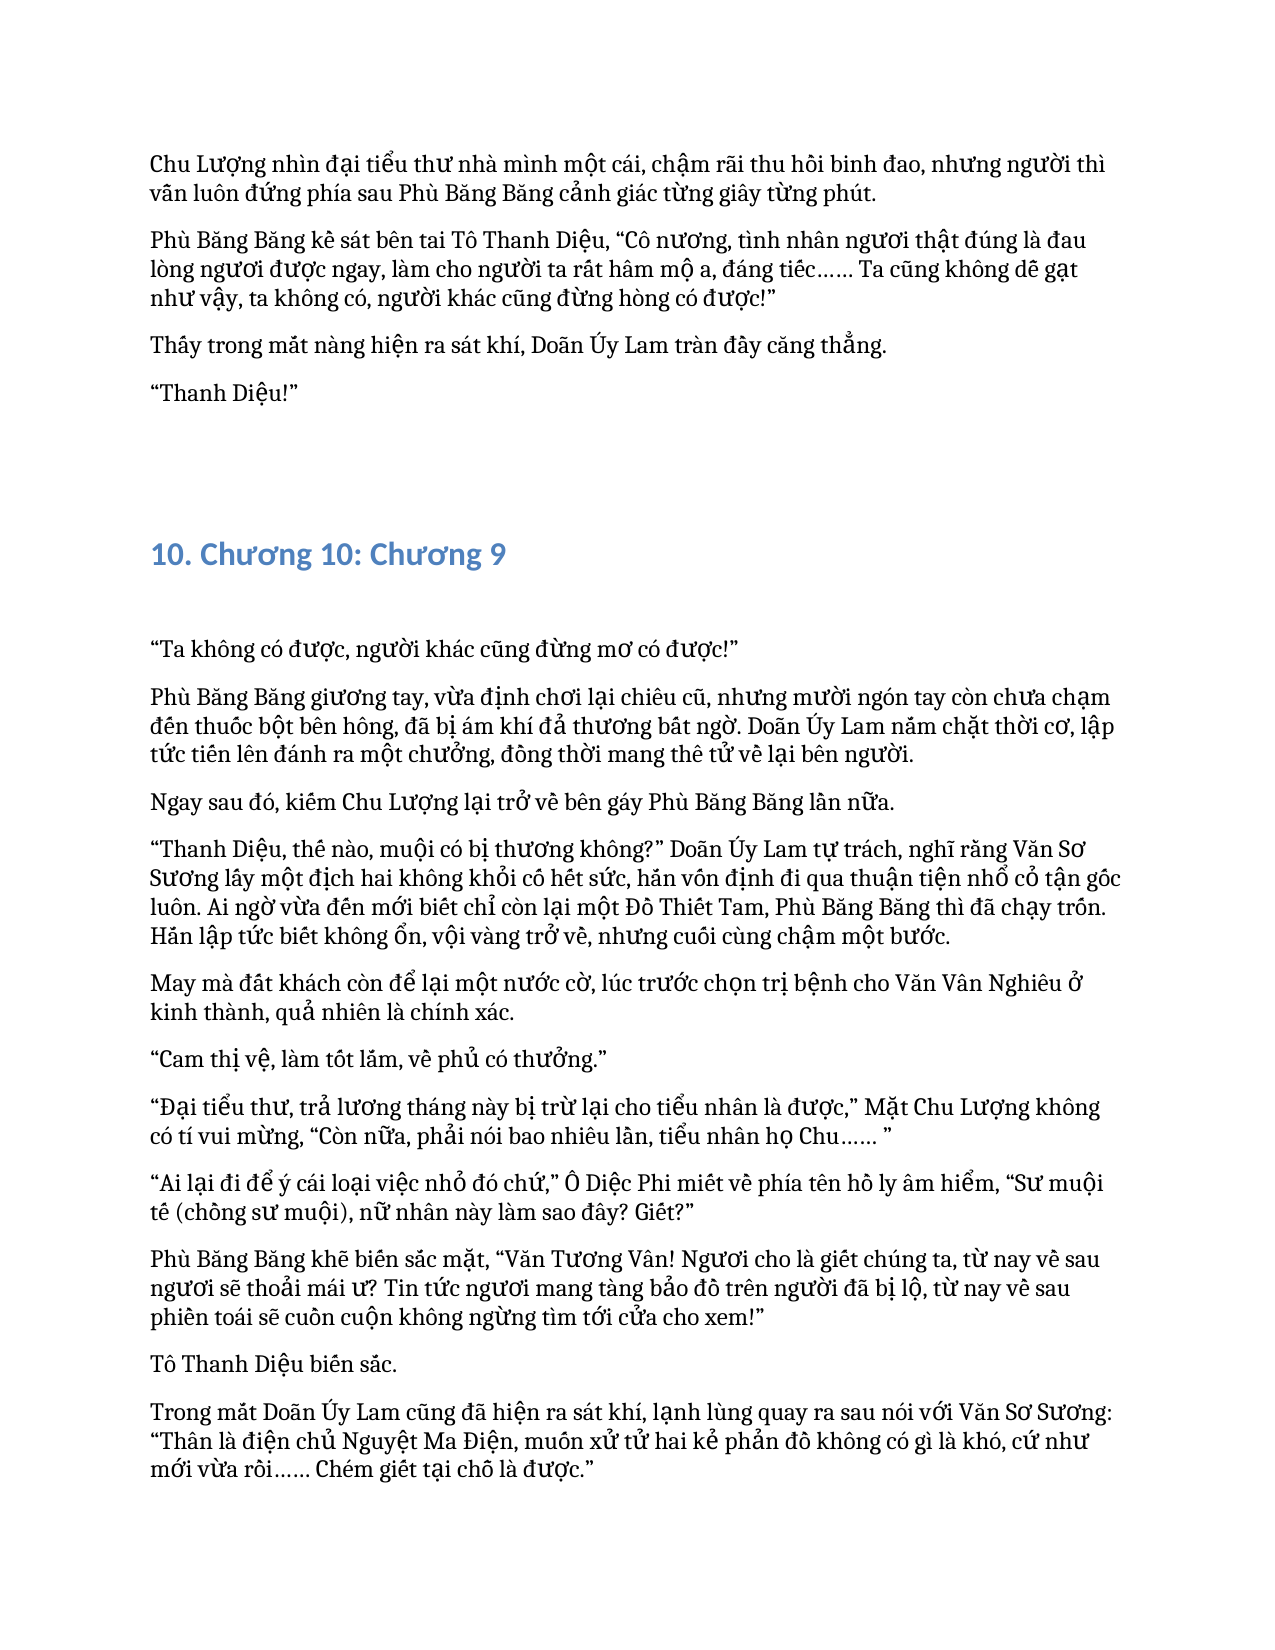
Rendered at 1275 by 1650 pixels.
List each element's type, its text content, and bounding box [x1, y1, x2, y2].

text “Cam thị vệ, làm tốt lắm, về phủ có thưởng.” [150, 1045, 1125, 1074]
text “Đại tiểu thư, trả lương tháng này bị trừ lại cho tiểu nhân là được,” Mặt Chu Lượng không có tí vui mừng, “Còn nữa, phải nói bao nhiêu lần, tiểu nhân họ Chu…… ” [150, 1093, 1125, 1150]
text Phù Băng Băng kề sát bên tai Tô Thanh Diệu, “Cô nương, tình nhân ngươi thật đúng là đau lòng ngươi được ngay, làm cho người ta rất hâm mộ a, đáng tiếc…… Ta cũng không dễ gạt như vậy, ta không có, người khác cũng đừng hòng có được!” [150, 226, 1125, 312]
text Trong mắt Doãn Úy Lam cũng đã hiện ra sát khí, lạnh lùng quay ra sau nói với Văn Sơ Sương: “Thân là điện chủ Nguyệt Ma Điện, muốn xử tử hai kẻ phản đồ không có gì là khó, cứ như mới vừa rồi…… Chém giết tại chỗ là được.” [150, 1398, 1125, 1484]
subtitle 10. Chương 10: Chương 9 [150, 533, 1125, 574]
text “Thanh Diệu!” [150, 379, 1125, 407]
text Thấy trong mắt nàng hiện ra sát khí, Doãn Úy Lam tràn đầy căng thẳng. [150, 331, 1125, 360]
text Phù Băng Băng khẽ biến sắc mặt, “Văn Tương Vân! Ngươi cho là giết chúng ta, từ nay về sau ngươi sẽ thoải mái ư? Tin tức ngươi mang tàng bảo đồ trên người đã bị lộ, từ nay về sau phiền toái sẽ cuồn cuộn không ngừng tìm tới cửa cho xem!” [150, 1245, 1125, 1332]
text May mà đất khách còn để lại một nước cờ, lúc trước chọn trị bệnh cho Văn Vân Nghiêu ở kinh thành, quả nhiên là chính xác. [150, 969, 1125, 1027]
text “Ta không có được, người khác cũng đừng mơ có được!” [150, 578, 1125, 664]
text Tô Thanh Diệu biến sắc. [150, 1350, 1125, 1379]
text Chu Lượng nhìn đại tiểu thư nhà mình một cái, chậm rãi thu hồi binh đao, nhưng người thì vẫn luôn đứng phía sau Phù Băng Băng cảnh giác từng giây từng phút. [150, 150, 1125, 207]
text “Thanh Diệu, thế nào, muội có bị thương không?” Doãn Úy Lam tự trách, nghĩ rằng Văn Sơ Sương lấy một địch hai không khỏi cố hết sức, hắn vốn định đi qua thuận tiện nhổ cỏ tận gốc luôn. Ai ngờ vừa đến mới biết chỉ còn lại một Đồ Thiết Tam, Phù Băng Băng thì đã chạy trốn. Hắn lập tức biết không ổn, vội vàng trở về, nhưng cuối cùng chậm một bước. [150, 835, 1125, 950]
text Ngay sau đó, kiếm Chu Lượng lại trở về bên gáy Phù Băng Băng lần nữa. [150, 788, 1125, 817]
text “Ai lại đi để ý cái loại việc nhỏ đó chứ,” Ô Diệc Phi miết về phía tên hồ ly âm hiểm, “Sư muội tế (chồng sư muội), nữ nhân này làm sao đây? Giết?” [150, 1169, 1125, 1227]
text Phù Băng Băng giương tay, vừa định chơi lại chiêu cũ, nhưng mười ngón tay còn chưa chạm đến thuốc bột bên hông, đã bị ám khí đả thương bất ngờ. Doãn Úy Lam nắm chặt thời cơ, lập tức tiến lên đánh ra một chưởng, đồng thời mang thê tử về lại bên người. [150, 683, 1125, 769]
